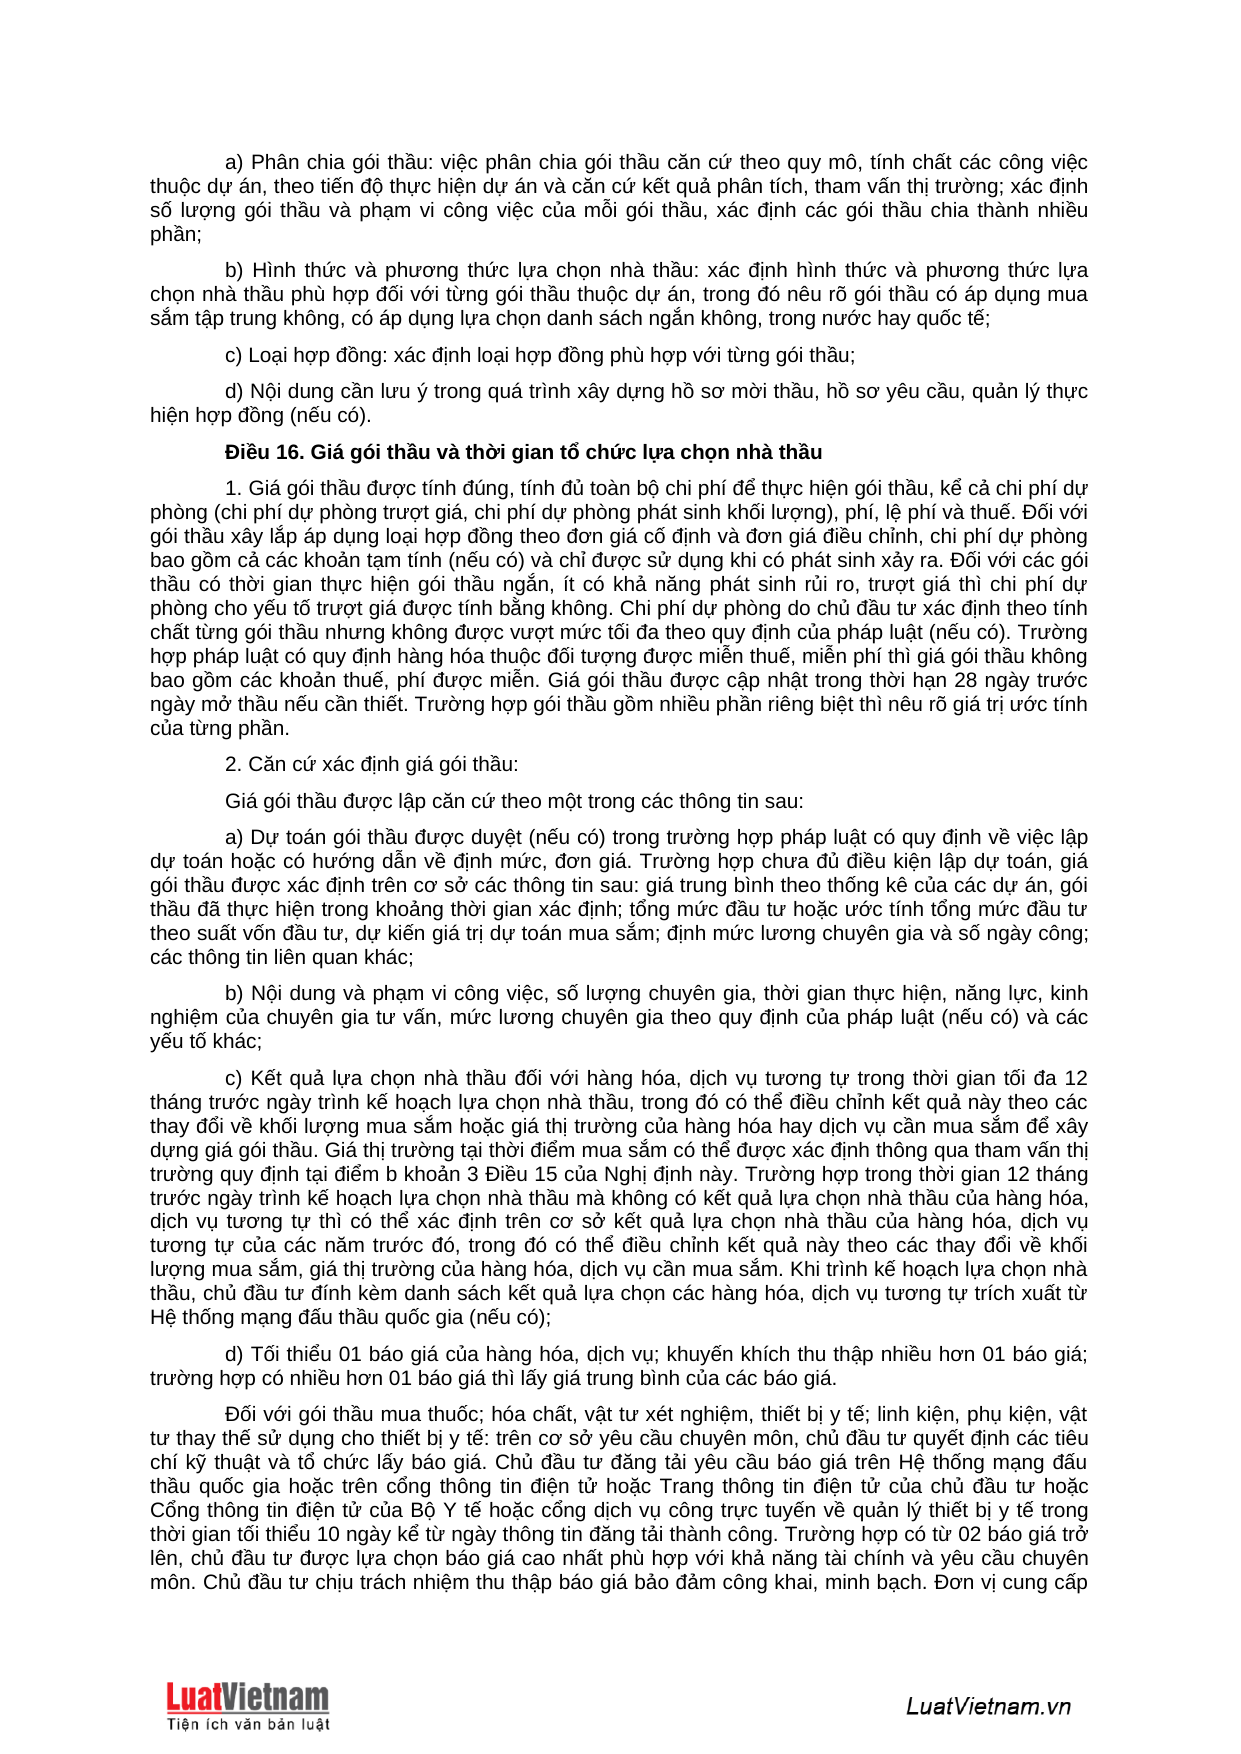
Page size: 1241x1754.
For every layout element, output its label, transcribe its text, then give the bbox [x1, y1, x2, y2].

text b) Nội dung và phạm vi công việc, số lượng chuyên gia, thời gian thực hiện, năng lực, kinh nghiệm của chuyên gia tư vấn, mức lương chuyên gia theo quy định của pháp luật (nếu có) và các yếu tố khác; [150, 981, 1090, 1053]
text c) Loại hợp đồng: xác định loại hợp đồng phù hợp với từng gói thầu; [150, 343, 1090, 367]
picture [150, 1659, 1090, 1754]
text a) Phân chia gói thầu: việc phân chia gói thầu căn cứ theo quy mô, tính chất các công việc thuộc dự án, theo tiến độ thực hiện dự án và căn cứ kết quả phân tích, tham vấn thị trường; xác định số lượng gói thầu và phạm vi công việc của mỗi gói thầu, xác định các gói thầu chia thành nhiều phần; [150, 150, 1090, 246]
text 1. Giá gói thầu được tính đúng, tính đủ toàn bộ chi phí để thực hiện gói thầu, kể cả chi phí dự phòng (chi phí dự phòng trượt giá, chi phí dự phòng phát sinh khối lượng), phí, lệ phí và thuế. Đối với gói thầu xây lắp áp dụng loại hợp đồng theo đơn giá cố định và đơn giá điều chỉnh, chi phí dự phòng bao gồm cả các khoản tạm tính (nếu có) và chỉ được sử dụng khi có phát sinh xảy ra. Đối với các gói thầu có thời gian thực hiện gói thầu ngắn, ít có khả năng phát sinh rủi ro, trượt giá thì chi phí dự phòng cho yếu tố trượt giá được tính bằng không. Chi phí dự phòng do chủ đầu tư xác định theo tính chất từng gói thầu nhưng không được vượt mức tối đa theo quy định của pháp luật (nếu có). Trường hợp pháp luật có quy định hàng hóa thuộc đối tượng được miễn thuế, miễn phí thì giá gói thầu không bao gồm các khoản thuế, phí được miễn. Giá gói thầu được cập nhật trong thời hạn 28 ngày trước ngày mở thầu nếu cần thiết. Trường hợp gói thầu gồm nhiều phần riêng biệt thì nêu rõ giá trị ước tính của từng phần. [150, 476, 1090, 739]
text c) Kết quả lựa chọn nhà thầu đối với hàng hóa, dịch vụ tương tự trong thời gian tối đa 12 tháng trước ngày trình kế hoạch lựa chọn nhà thầu, trong đó có thể điều chỉnh kết quả này theo các thay đổi về khối lượng mua sắm hoặc giá thị trường của hàng hóa hay dịch vụ cần mua sắm để xây dựng giá gói thầu. Giá thị trường tại thời điểm mua sắm có thể được xác định thông qua tham vấn thị trường quy định tại điểm b khoản 3 Điều 15 của Nghị định này. Trường hợp trong thời gian 12 tháng trước ngày trình kế hoạch lựa chọn nhà thầu mà không có kết quả lựa chọn nhà thầu của hàng hóa, dịch vụ tương tự thì có thể xác định trên cơ sở kết quả lựa chọn nhà thầu của hàng hóa, dịch vụ tương tự của các năm trước đó, trong đó có thể điều chỉnh kết quả này theo các thay đổi về khối lượng mua sắm, giá thị trường của hàng hóa, dịch vụ cần mua sắm. Khi trình kế hoạch lựa chọn nhà thầu, chủ đầu tư đính kèm danh sách kết quả lựa chọn các hàng hóa, dịch vụ tương tự trích xuất từ Hệ thống mạng đấu thầu quốc gia (nếu có); [150, 1066, 1090, 1329]
text 2. Căn cứ xác định giá gói thầu: [150, 752, 1090, 776]
text b) Hình thức và phương thức lựa chọn nhà thầu: xác định hình thức và phương thức lựa chọn nhà thầu phù hợp đối với từng gói thầu thuộc dự án, trong đó nêu rõ gói thầu có áp dụng mua sắm tập trung không, có áp dụng lựa chọn danh sách ngắn không, trong nước hay quốc tế; [150, 258, 1090, 330]
text Điều 16. Giá gói thầu và thời gian tổ chức lựa chọn nhà thầu [150, 439, 1090, 463]
text a) Dự toán gói thầu được duyệt (nếu có) trong trường hợp pháp luật có quy định về việc lập dự toán hoặc có hướng dẫn về định mức, đơn giá. Trường hợp chưa đủ điều kiện lập dự toán, giá gói thầu được xác định trên cơ sở các thông tin sau: giá trung bình theo thống kê của các dự án, gói thầu đã thực hiện trong khoảng thời gian xác định; tổng mức đầu tư hoặc ước tính tổng mức đầu tư theo suất vốn đầu tư, dự kiến giá trị dự toán mua sắm; định mức lương chuyên gia và số ngày công; các thông tin liên quan khác; [150, 825, 1090, 969]
text Giá gói thầu được lập căn cứ theo một trong các thông tin sau: [150, 788, 1090, 812]
text d) Nội dung cần lưu ý trong quá trình xây dựng hồ sơ mời thầu, hồ sơ yêu cầu, quản lý thực hiện hợp đồng (nếu có). [150, 379, 1090, 427]
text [150, 1402, 1090, 1594]
text d) Tối thiểu 01 báo giá của hàng hóa, dịch vụ; khuyến khích thu thập nhiều hơn 01 báo giá; trường hợp có nhiều hơn 01 báo giá thì lấy giá trung bình của các báo giá. [150, 1342, 1090, 1389]
